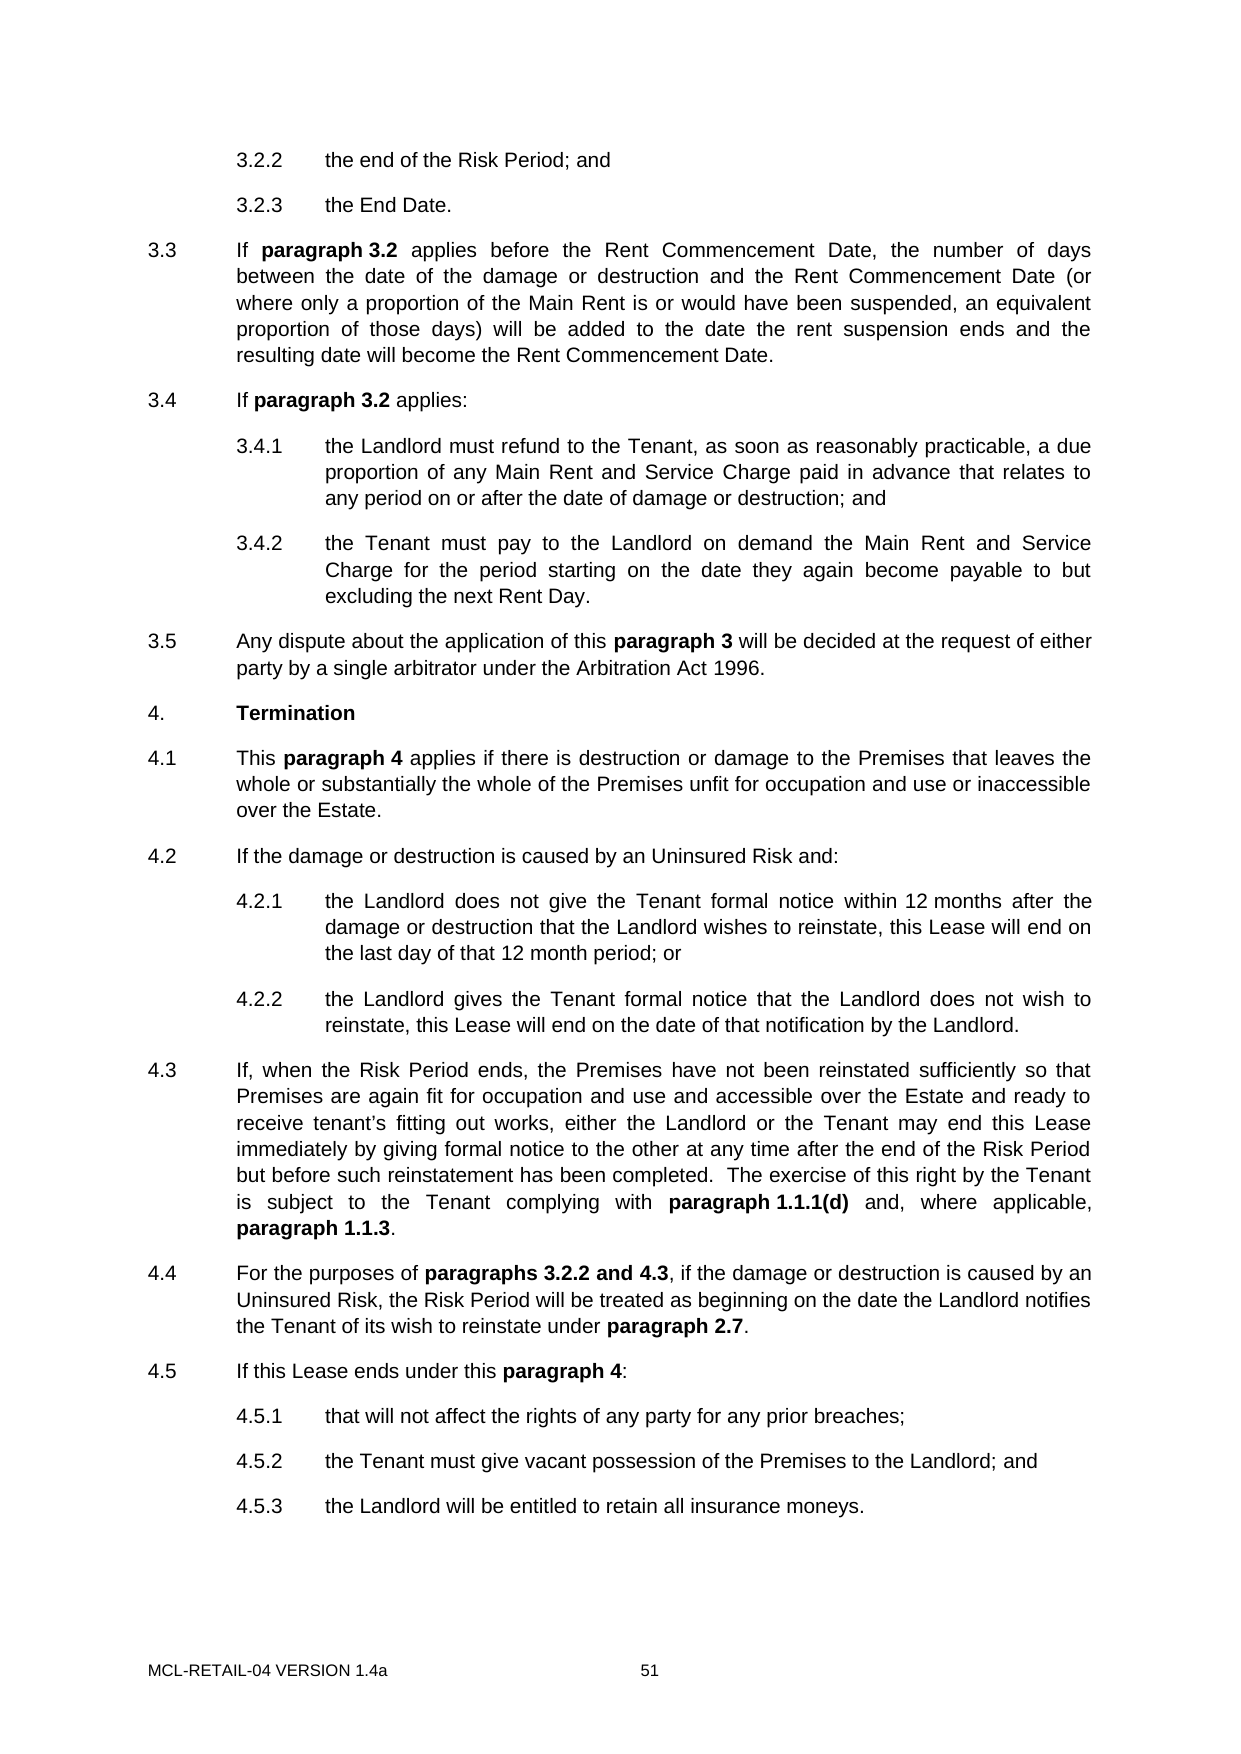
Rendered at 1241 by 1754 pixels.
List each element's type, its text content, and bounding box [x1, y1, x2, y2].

text the Tenant must pay to the Landlord on demand the Main Rent and Service Charge for the period starting on the date they again become payable to but excluding the next Rent Day. [236, 531, 1093, 608]
text If this Lease ends under this paragraph 4: [148, 1359, 1093, 1383]
text that will not affect the rights of any party for any prior breaches; [236, 1404, 1093, 1428]
text This paragraph 4 applies if there is destruction or damage to the Premises that leaves the whole or substantially the whole of the Premises unfit for occupation and use or inaccessible over the Estate. [148, 746, 1093, 822]
text If, when the Risk Period ends, the Premises have not been reinstated sufficiently so that Premises are again fit for occupation and use and accessible over the Estate and ready to receive tenant’s fitting out works, either the Landlord or the Tenant may end this Lease immediately by giving formal notice to the other at any time after the end of the Risk Period but before such reinstatement has been completed. The exercise of this right by the Tenant is subject to the Tenant complying with paragraph 1.1.1(d) and, where applicable, paragraph 1.1.3. [148, 1058, 1093, 1240]
text the Landlord will be entitled to retain all insurance moneys. [236, 1494, 1093, 1518]
text the end of the Risk Period; and [236, 148, 1093, 172]
text Any dispute about the application of this paragraph 3 will be decided at the request of either party by a single arbitrator under the Arbitration Act 1996. [148, 629, 1093, 679]
text the Landlord does not give the Tenant formal notice within 12 months after the damage or destruction that the Landlord wishes to reinstate, this Lease will end on the last day of that 12 month period; or [236, 888, 1093, 965]
text If paragraph 3.2 applies before the Rent Commencement Date, the number of days between the date of the damage or destruction and the Rent Commencement Date (or where only a proportion of the Main Rent is or would have been suspended, an equivalent proportion of those days) will be added to the date the rent suspension ends and the resulting date will become the Rent Commencement Date. [148, 238, 1093, 367]
text Termination [148, 701, 1093, 724]
text the End Date. [236, 193, 1093, 217]
text If the damage or destruction is caused by an Uninsured Risk and: [148, 843, 1093, 867]
text For the purposes of paragraphs 3.2.2 and 4.3, if the damage or destruction is caused by an Uninsured Risk, the Risk Period will be treated as beginning on the date the Landlord notifies the Tenant of its wish to reinstate under paragraph 2.7. [148, 1261, 1093, 1338]
text the Landlord must refund to the Tenant, as soon as reasonably practicable, a due proportion of any Main Rent and Service Charge paid in advance that relates to any period on or after the date of damage or destruction; and [236, 433, 1093, 510]
text the Tenant must give vacant possession of the Premises to the Landlord; and [236, 1449, 1093, 1473]
text the Landlord gives the Tenant formal notice that the Landlord does not wish to reinstate, this Lease will end on the date of that notification by the Landlord. [236, 986, 1093, 1037]
text If paragraph 3.2 applies: [148, 388, 1093, 412]
